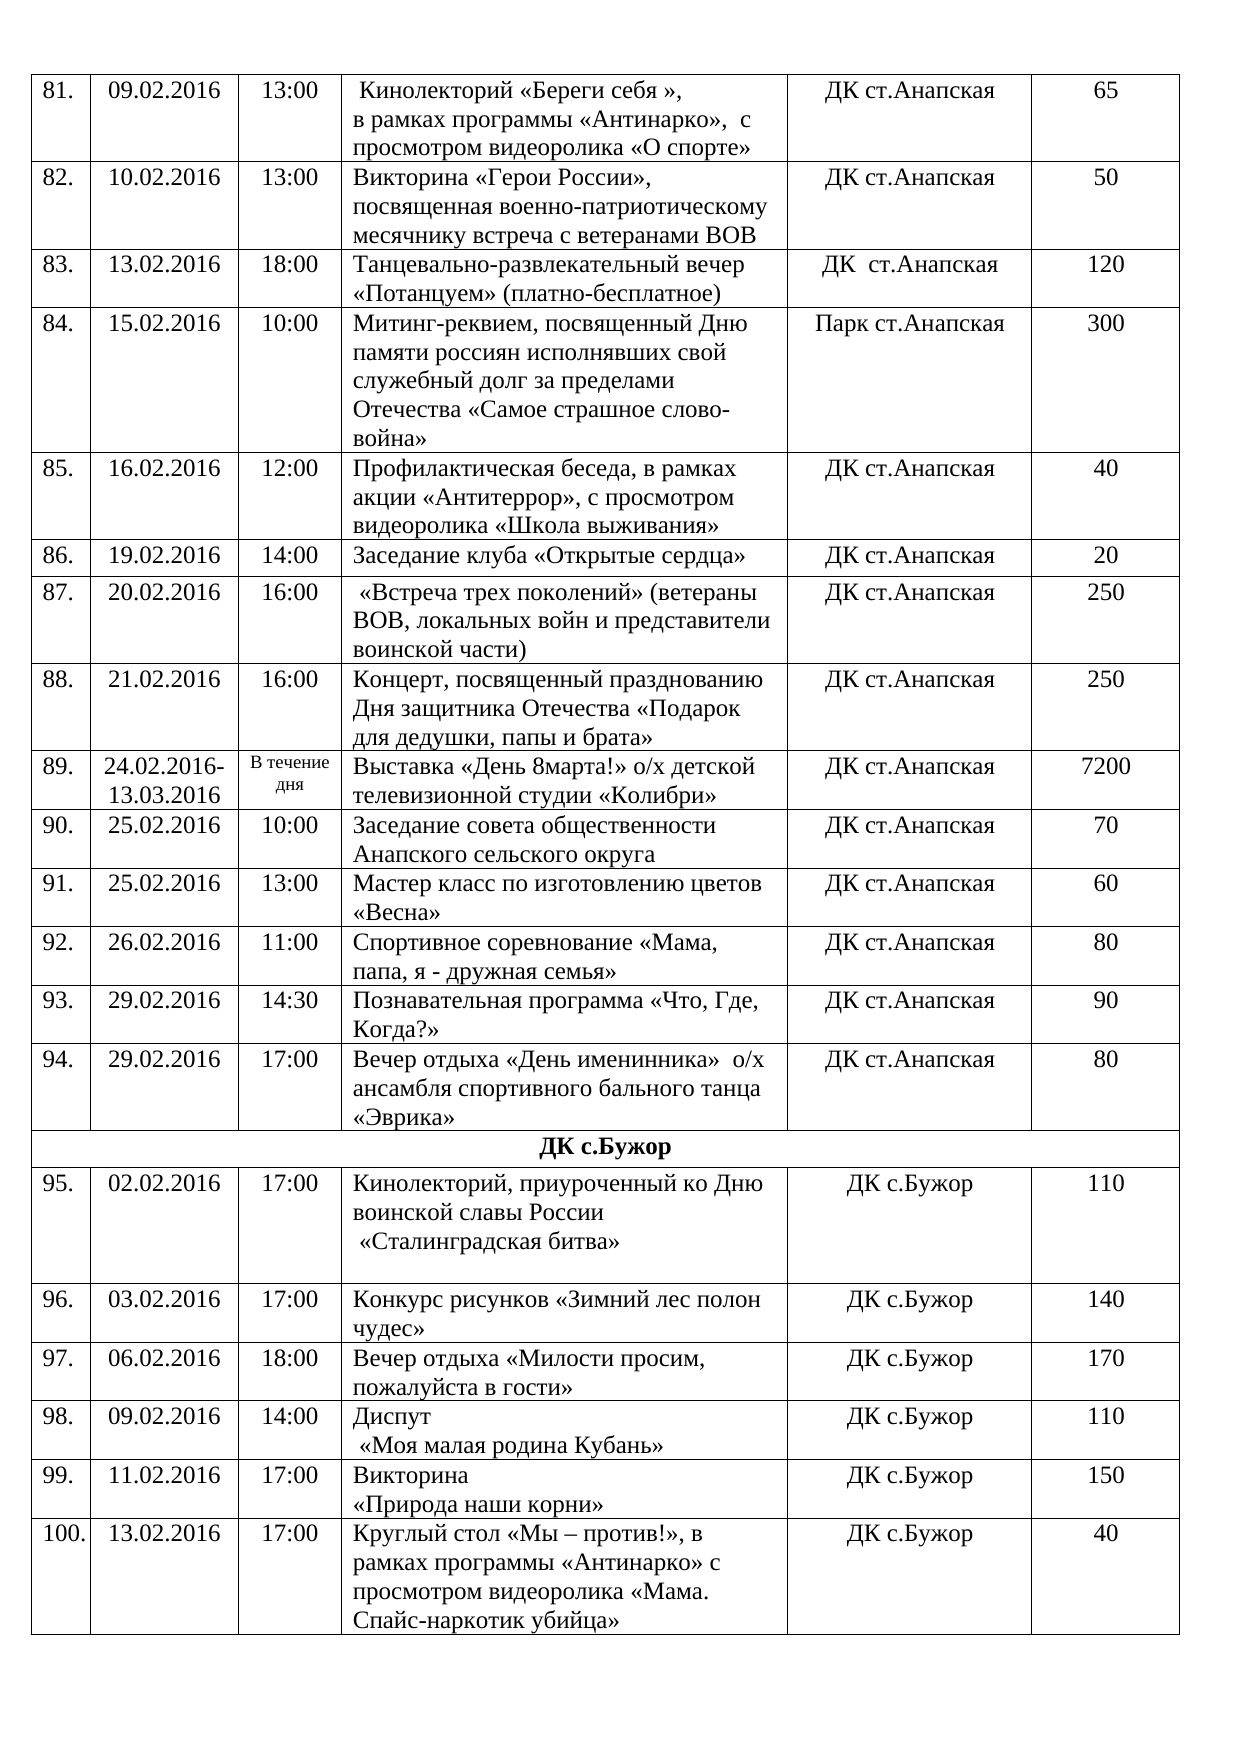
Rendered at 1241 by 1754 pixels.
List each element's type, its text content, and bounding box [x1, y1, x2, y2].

table_cell [32, 308, 90, 452]
table_cell 40 [1032, 1519, 1179, 1633]
table_cell 25.02.2016 [91, 810, 238, 867]
table_cell [32, 540, 90, 576]
table_cell [32, 1401, 90, 1459]
table_cell [32, 810, 90, 867]
table_cell 17:00 [239, 1168, 341, 1283]
table_cell 24.02.2016- 13.03.2016 [91, 751, 238, 809]
table_cell 17:00 [239, 1284, 341, 1342]
table_cell 10:00 [239, 308, 341, 452]
table_cell 65 [1032, 75, 1179, 161]
table_cell 14:00 [239, 540, 341, 576]
table_cell ДК ст.Анапская [788, 927, 1031, 984]
table_cell Танцевально-развлекательный вечер «Потанцуем» (платно-бесплатное) [342, 250, 787, 307]
table_cell ДК ст.Анапская [788, 986, 1031, 1043]
table_cell [32, 927, 90, 984]
table_cell [32, 1284, 90, 1342]
table_cell Конкурс рисунков «Зимний лес полон чудес» [342, 1284, 787, 1342]
table_cell ДК ст.Анапская [788, 810, 1031, 867]
table_cell 09.02.2016 [91, 1401, 238, 1459]
table_cell 13.02.2016 [91, 250, 238, 307]
table_cell Викторина «Природа наши корни» [342, 1460, 787, 1517]
table_cell Кинолекторий «Береги себя », в рамках программы «Антинарко», с просмотром видеоролика «О спорте» [342, 75, 787, 161]
table_cell [32, 869, 90, 926]
table_cell Спортивное соревнование «Мама, папа, я - дружная семья» [342, 927, 787, 984]
table_cell 29.02.2016 [91, 986, 238, 1043]
table_cell Заседание совета общественности Анапского сельского округа [342, 810, 787, 867]
table_cell ДК с.Бужор [788, 1343, 1031, 1400]
table_cell ДК с.Бужор [788, 1284, 1031, 1342]
table_cell ДК с.Бужор [788, 1401, 1031, 1459]
table_cell Концерт, посвященный празднованию Дня защитника Отечества «Подарок для дедушки, папы и брата» [342, 664, 787, 750]
table_cell Мастер класс по изготовлению цветов «Весна» [342, 869, 787, 926]
table_cell 140 [1032, 1284, 1179, 1342]
table_cell [32, 162, 90, 248]
table_cell [32, 1044, 90, 1130]
table_cell 18:00 [239, 1343, 341, 1400]
table_cell 90 [1032, 986, 1179, 1043]
table_cell 10.02.2016 [91, 162, 238, 248]
table_cell Кинолекторий, приуроченный ко Дню воинской славы России «Сталинградская битва» [342, 1168, 787, 1283]
table_cell ДК ст.Анапская [788, 75, 1031, 161]
table_cell Диспут «Моя малая родина Кубань» [342, 1401, 787, 1459]
table_cell Парк ст.Анапская [788, 308, 1031, 452]
table_cell 120 [1032, 250, 1179, 307]
table_cell 03.02.2016 [91, 1284, 238, 1342]
table_cell 25.02.2016 [91, 869, 238, 926]
table_cell [32, 453, 90, 539]
table_cell 250 [1032, 664, 1179, 750]
table_cell [32, 577, 90, 663]
table_cell 110 [1032, 1401, 1179, 1459]
table_cell 17:00 [239, 1519, 341, 1633]
table_cell Викторина «Герои России», посвященная военно-патриотическому месячнику встреча с ветеранами ВОВ [342, 162, 787, 248]
table_cell 26.02.2016 [91, 927, 238, 984]
table_cell 70 [1032, 810, 1179, 867]
table_cell 80 [1032, 927, 1179, 984]
table_cell ДК ст.Анапская [788, 540, 1031, 576]
table_cell Митинг-реквием, посвященный Дню памяти россиян исполнявших свой служебный долг за пределами Отечества «Самое страшное слово-война» [342, 308, 787, 452]
table_cell ДК ст.Анапская [788, 664, 1031, 750]
table_cell 16.02.2016 [91, 453, 238, 539]
table_cell ДК с.Бужор [32, 1131, 1179, 1167]
table_cell ДК ст.Анапская [788, 453, 1031, 539]
table_cell 17:00 [239, 1044, 341, 1130]
table_cell «Встреча трех поколений» (ветераны ВОВ, локальных войн и представители воинской части) [342, 577, 787, 663]
table_cell ДК ст.Анапская [788, 162, 1031, 248]
table_cell 13:00 [239, 162, 341, 248]
table_cell Профилактическая беседа, в рамках акции «Антитеррор», с просмотром видеоролика «Школа выживания» [342, 453, 787, 539]
table_cell 14:30 [239, 986, 341, 1043]
table_cell 50 [1032, 162, 1179, 248]
table_cell 02.02.2016 [91, 1168, 238, 1283]
table_cell ДК с.Бужор [788, 1460, 1031, 1517]
table_cell [32, 75, 90, 161]
table_cell Выставка «День 8марта!» о/х детской телевизионной студии «Колибри» [342, 751, 787, 809]
table_cell 29.02.2016 [91, 1044, 238, 1130]
table_cell 20.02.2016 [91, 577, 238, 663]
table_cell 16:00 [239, 577, 341, 663]
table_cell [32, 1343, 90, 1400]
table_cell ДК с.Бужор [788, 1519, 1031, 1633]
table_cell [32, 250, 90, 307]
table_cell 250 [1032, 577, 1179, 663]
table_cell 13:00 [239, 869, 341, 926]
table_cell 10:00 [239, 810, 341, 867]
table_cell Круглый стол «Мы – против!», в рамках программы «Антинарко» с просмотром видеоролика «Мама. Спайс-наркотик убийца» [342, 1519, 787, 1633]
table_cell Познавательная программа «Что, Где, Когда?» [342, 986, 787, 1043]
table_cell 19.02.2016 [91, 540, 238, 576]
table_cell 16:00 [239, 664, 341, 750]
table_cell 21.02.2016 [91, 664, 238, 750]
table_cell 12:00 [239, 453, 341, 539]
table_cell [32, 1460, 90, 1517]
table_cell 150 [1032, 1460, 1179, 1517]
table_cell 11.02.2016 [91, 1460, 238, 1517]
table_cell 13:00 [239, 75, 341, 161]
table_cell 110 [1032, 1168, 1179, 1283]
table_cell 7200 [1032, 751, 1179, 809]
table_cell [32, 1168, 90, 1283]
table_cell ДК ст.Анапская [788, 1044, 1031, 1130]
table_cell 14:00 [239, 1401, 341, 1459]
table_cell 11:00 [239, 927, 341, 984]
table_cell 40 [1032, 453, 1179, 539]
table_cell [32, 664, 90, 750]
table_cell 17:00 [239, 1460, 341, 1517]
table_cell 80 [1032, 1044, 1179, 1130]
table_cell ДК ст.Анапская [788, 577, 1031, 663]
table_cell 20 [1032, 540, 1179, 576]
table_cell 15.02.2016 [91, 308, 238, 452]
table_cell ДК с.Бужор [788, 1168, 1031, 1283]
table_cell 13.02.2016 [91, 1519, 238, 1633]
table_cell Заседание клуба «Открытые сердца» [342, 540, 787, 576]
table_cell Вечер отдыха «День именинника» о/х ансамбля спортивного бального танца «Эврика» [342, 1044, 787, 1130]
table_cell 18:00 [239, 250, 341, 307]
table_cell В течение дня [239, 751, 341, 809]
table_cell Вечер отдыха «Милости просим, пожалуйста в гости» [342, 1343, 787, 1400]
table_cell ДК ст.Анапская [788, 751, 1031, 809]
table_cell 60 [1032, 869, 1179, 926]
table_cell [32, 1519, 90, 1633]
table_cell 170 [1032, 1343, 1179, 1400]
table_cell [32, 751, 90, 809]
table_cell ДК ст.Анапская [788, 250, 1031, 307]
table_cell 300 [1032, 308, 1179, 452]
table_cell ДК ст.Анапская [788, 869, 1031, 926]
table_cell 06.02.2016 [91, 1343, 238, 1400]
table_cell 09.02.2016 [91, 75, 238, 161]
table_cell [32, 986, 90, 1043]
